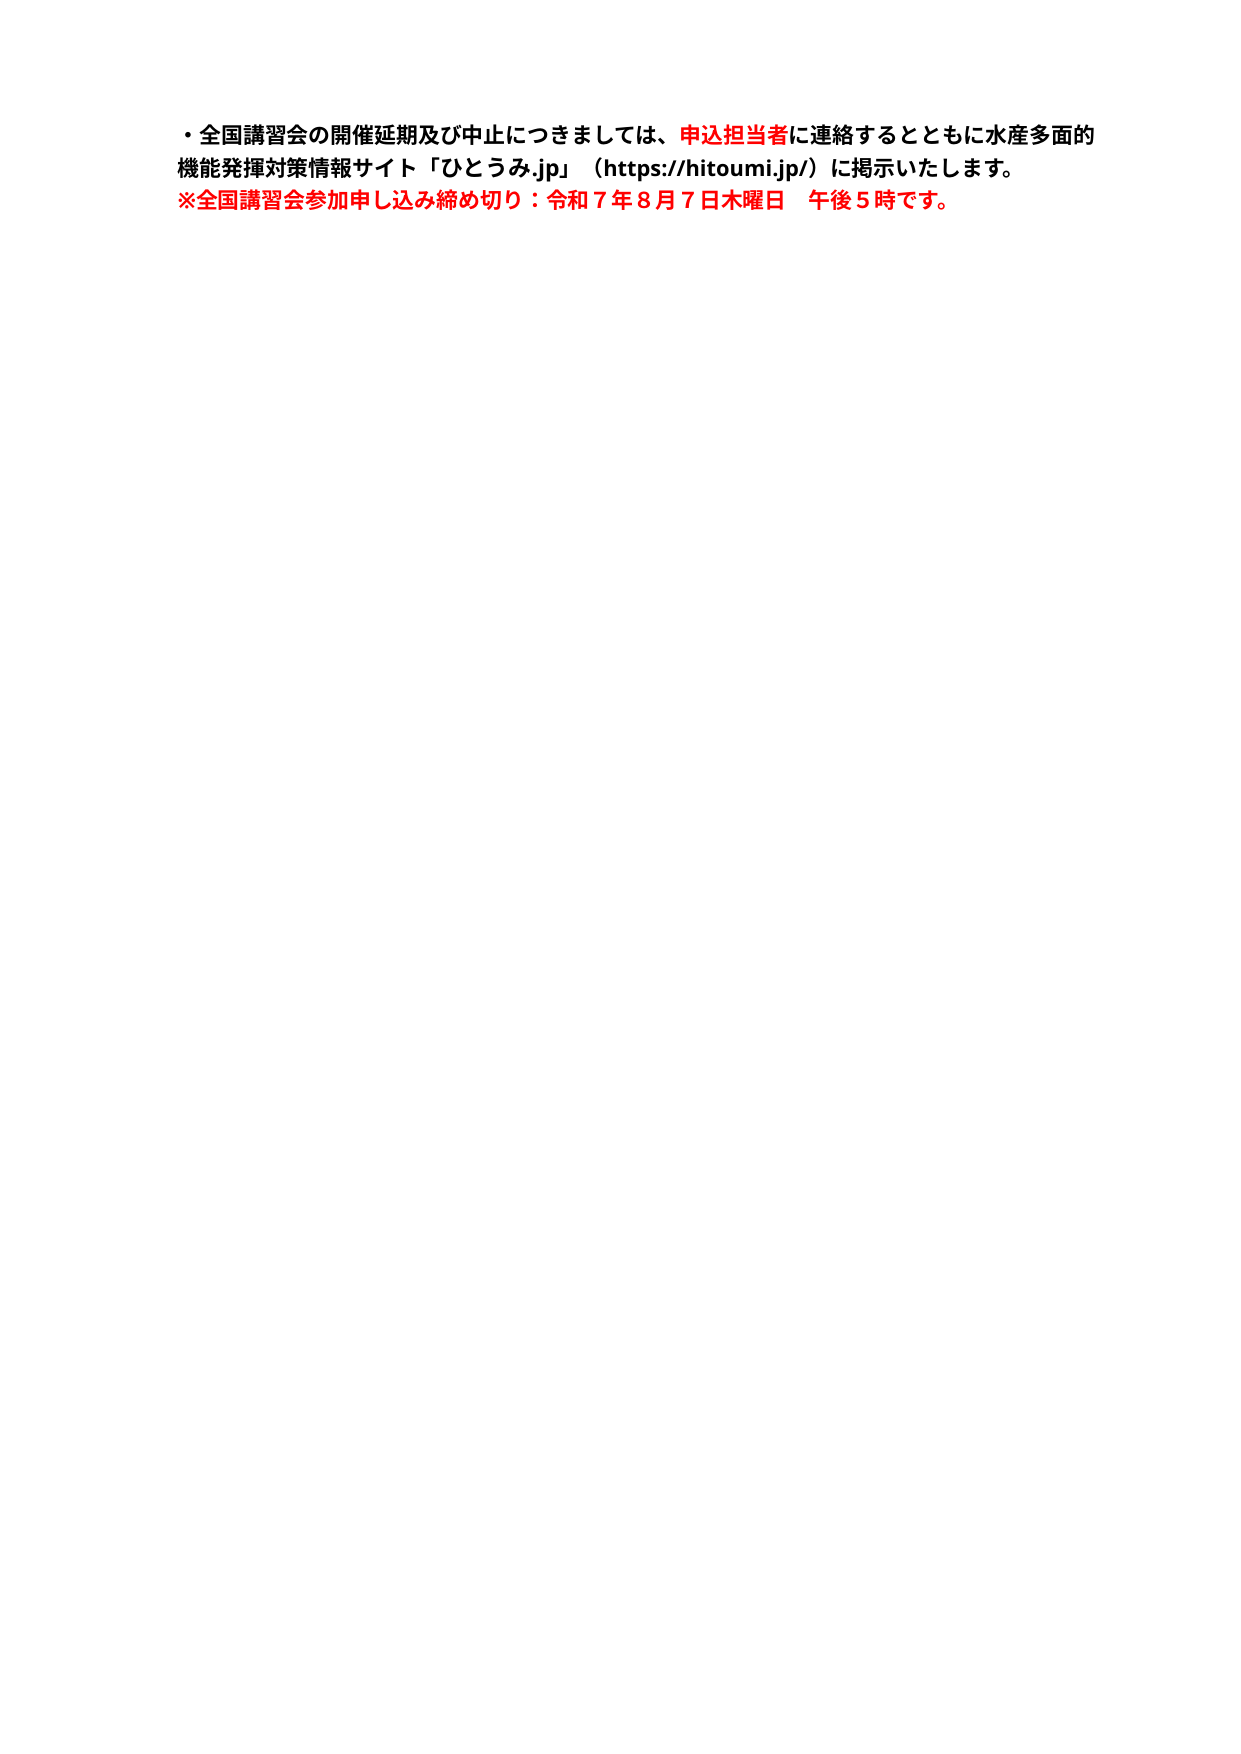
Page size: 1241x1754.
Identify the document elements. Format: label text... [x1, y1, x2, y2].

text ・全国講習会の開催延期及び中止につきましては、申込担当者に連絡するとともに水産多面的機能発揮対策情報サイト「ひとうみ.jp」（https://hitoumi.jp/）に掲示いたします。 [177, 118, 1107, 183]
text ※全国講習会参加申し込み締め切り：令和７年８月７日木曜日 午後５時です。 [177, 183, 1107, 215]
